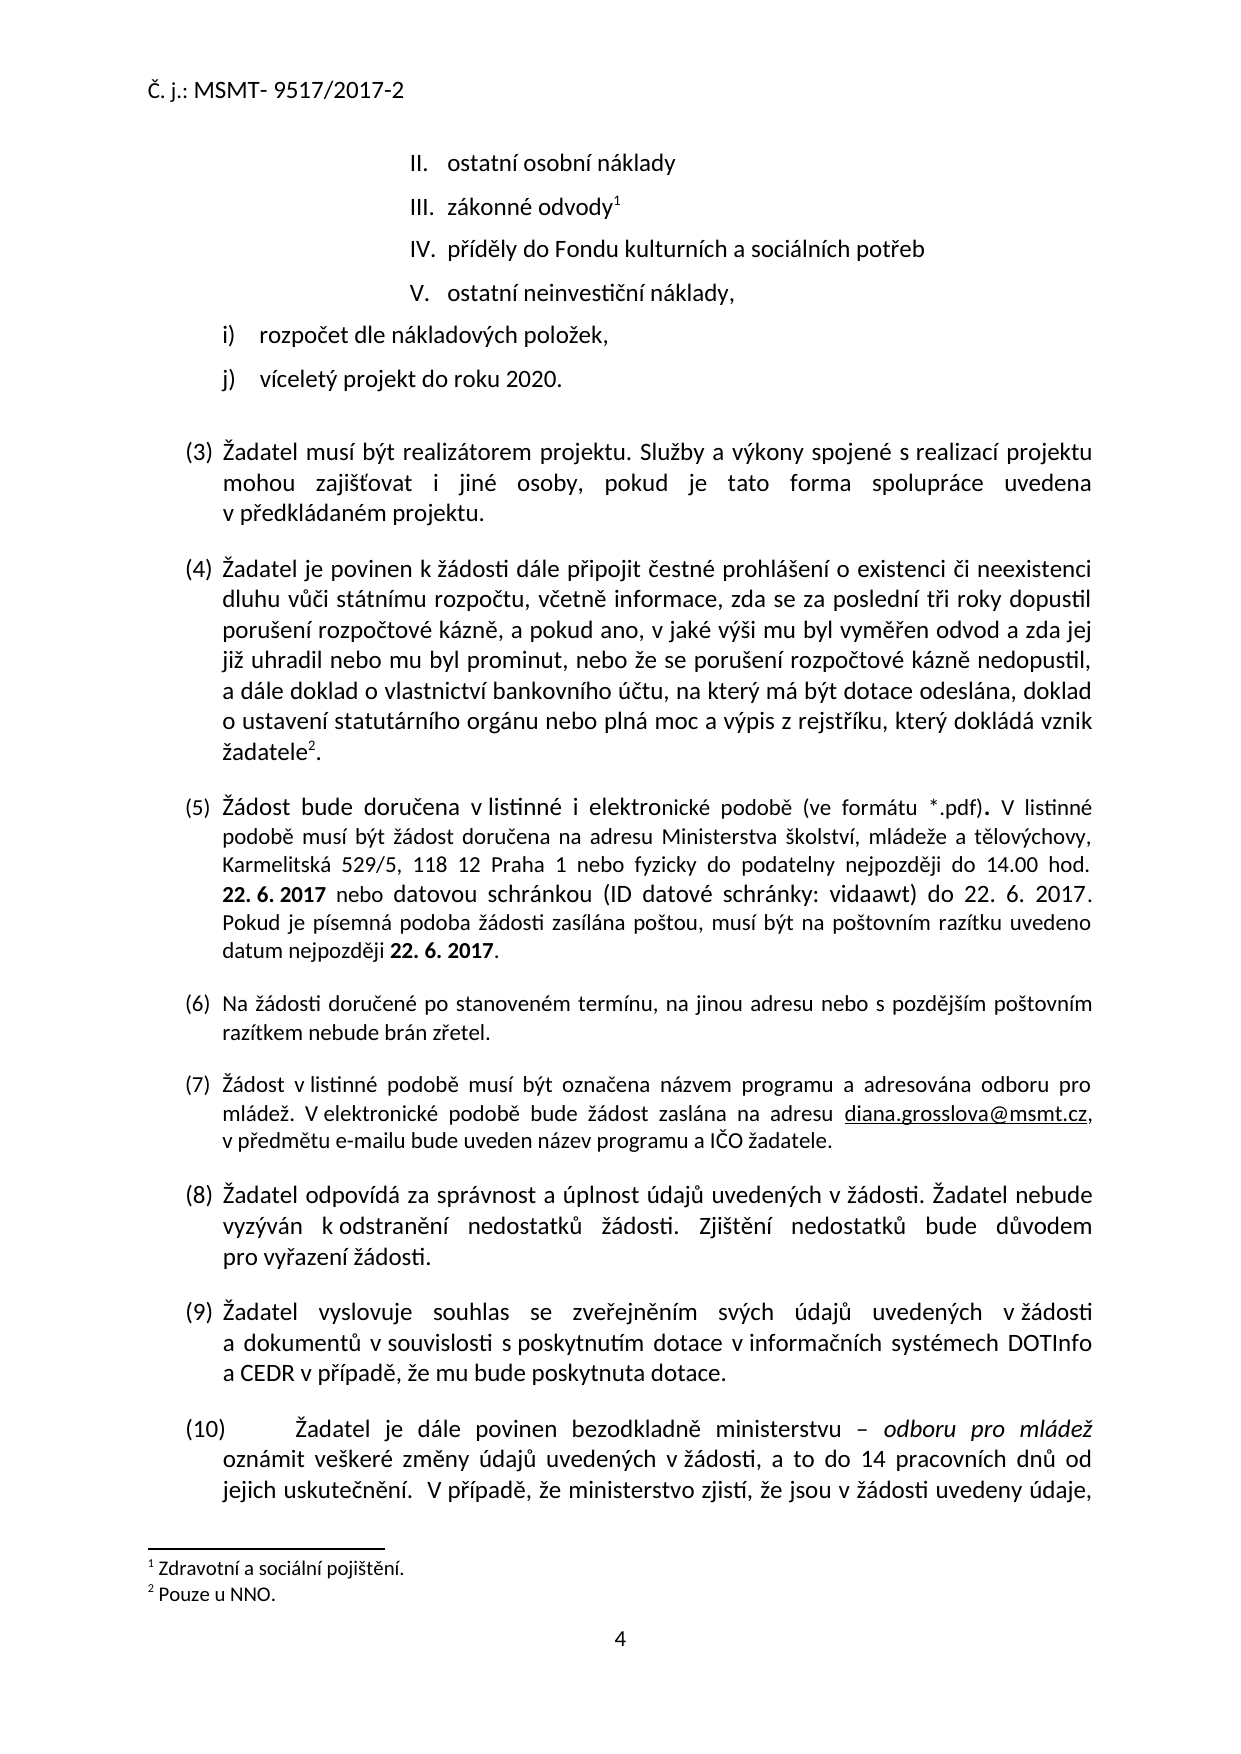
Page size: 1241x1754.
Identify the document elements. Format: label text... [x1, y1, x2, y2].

list Žádost v listinné podobě musí být označena názvem programu a adresována odboru pro mládež. V elektronické podobě bude žádost zaslána na adresu diana.grosslova@msmt.cz, v předmětu e-mailu bude uveden název programu a IČO žadatele. [185, 1071, 1093, 1155]
list ostatní neinvestiční náklady, [409, 277, 1093, 307]
list Na žádosti doručené po stanoveném termínu, na jinou adresu nebo s pozdějším poštovním razítkem nebude brán zřetel. [185, 989, 1093, 1046]
list ostatní osobní náklady [409, 148, 1093, 178]
list Žádost bude doručena v listinné i elektronické podobě (ve formátu *.pdf). V listinné podobě musí být žádost doručena na adresu Ministerstva školství, mládeže a tělovýchovy, Karmelitská 529/5, 118 12 Praha 1 nebo fyzicky do podatelny nejpozději do 14.00 hod. 22. 6. 2017 nebo datovou schránkou (ID datové schránky: vidaawt) do 22. 6. 2017. Pokud je písemná podoba žádosti zasílána poštou, musí být na poštovním razítku uvedeno datum nejpozději 22. 6. 2017. [185, 791, 1093, 964]
list Žadatel odpovídá za správnost a úplnost údajů uvedených v žádosti. Žadatel nebude vyzýván k odstranění nedostatků žádosti. Zjištění nedostatků bude důvodem pro vyřazení žádosti. [185, 1180, 1093, 1271]
list Žadatel je povinen k žádosti dále připojit čestné prohlášení o existenci či neexistenci dluhu vůči státnímu rozpočtu, včetně informace, zda se za poslední tři roky dopustil porušení rozpočtové kázně, a pokud ano, v jaké výši mu byl vyměřen odvod a zda jej již uhradil nebo mu byl prominut, nebo že se porušení rozpočtové kázně nedopustil, a dále doklad o vlastnictví bankovního účtu, na který má být dotace odeslána, doklad o ustavení statutárního orgánu nebo plná moc a výpis z rejstříku, který dokládá vznik žadatele. [185, 553, 1093, 766]
list víceletý projekt do roku 2020. [222, 363, 1093, 393]
list Žadatel vyslovuje souhlas se zveřejněním svých údajů uvedených v žádosti a dokumentů v souvislosti s poskytnutím dotace v informačních systémech DOTInfo a CEDR v případě, že mu bude poskytnuta dotace. [185, 1296, 1093, 1388]
list Žadatel musí být realizátorem projektu. Služby a výkony spojené s realizací projektu mohou zajišťovat i jiné osoby, pokud je tato forma spolupráce uvedena v předkládaném projektu. [185, 436, 1093, 528]
list zákonné odvody [409, 191, 1093, 221]
list příděly do Fondu kulturních a sociálních potřeb [409, 234, 1093, 264]
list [185, 1413, 1093, 1504]
list rozpočet dle nákladových položek, [222, 320, 1093, 350]
